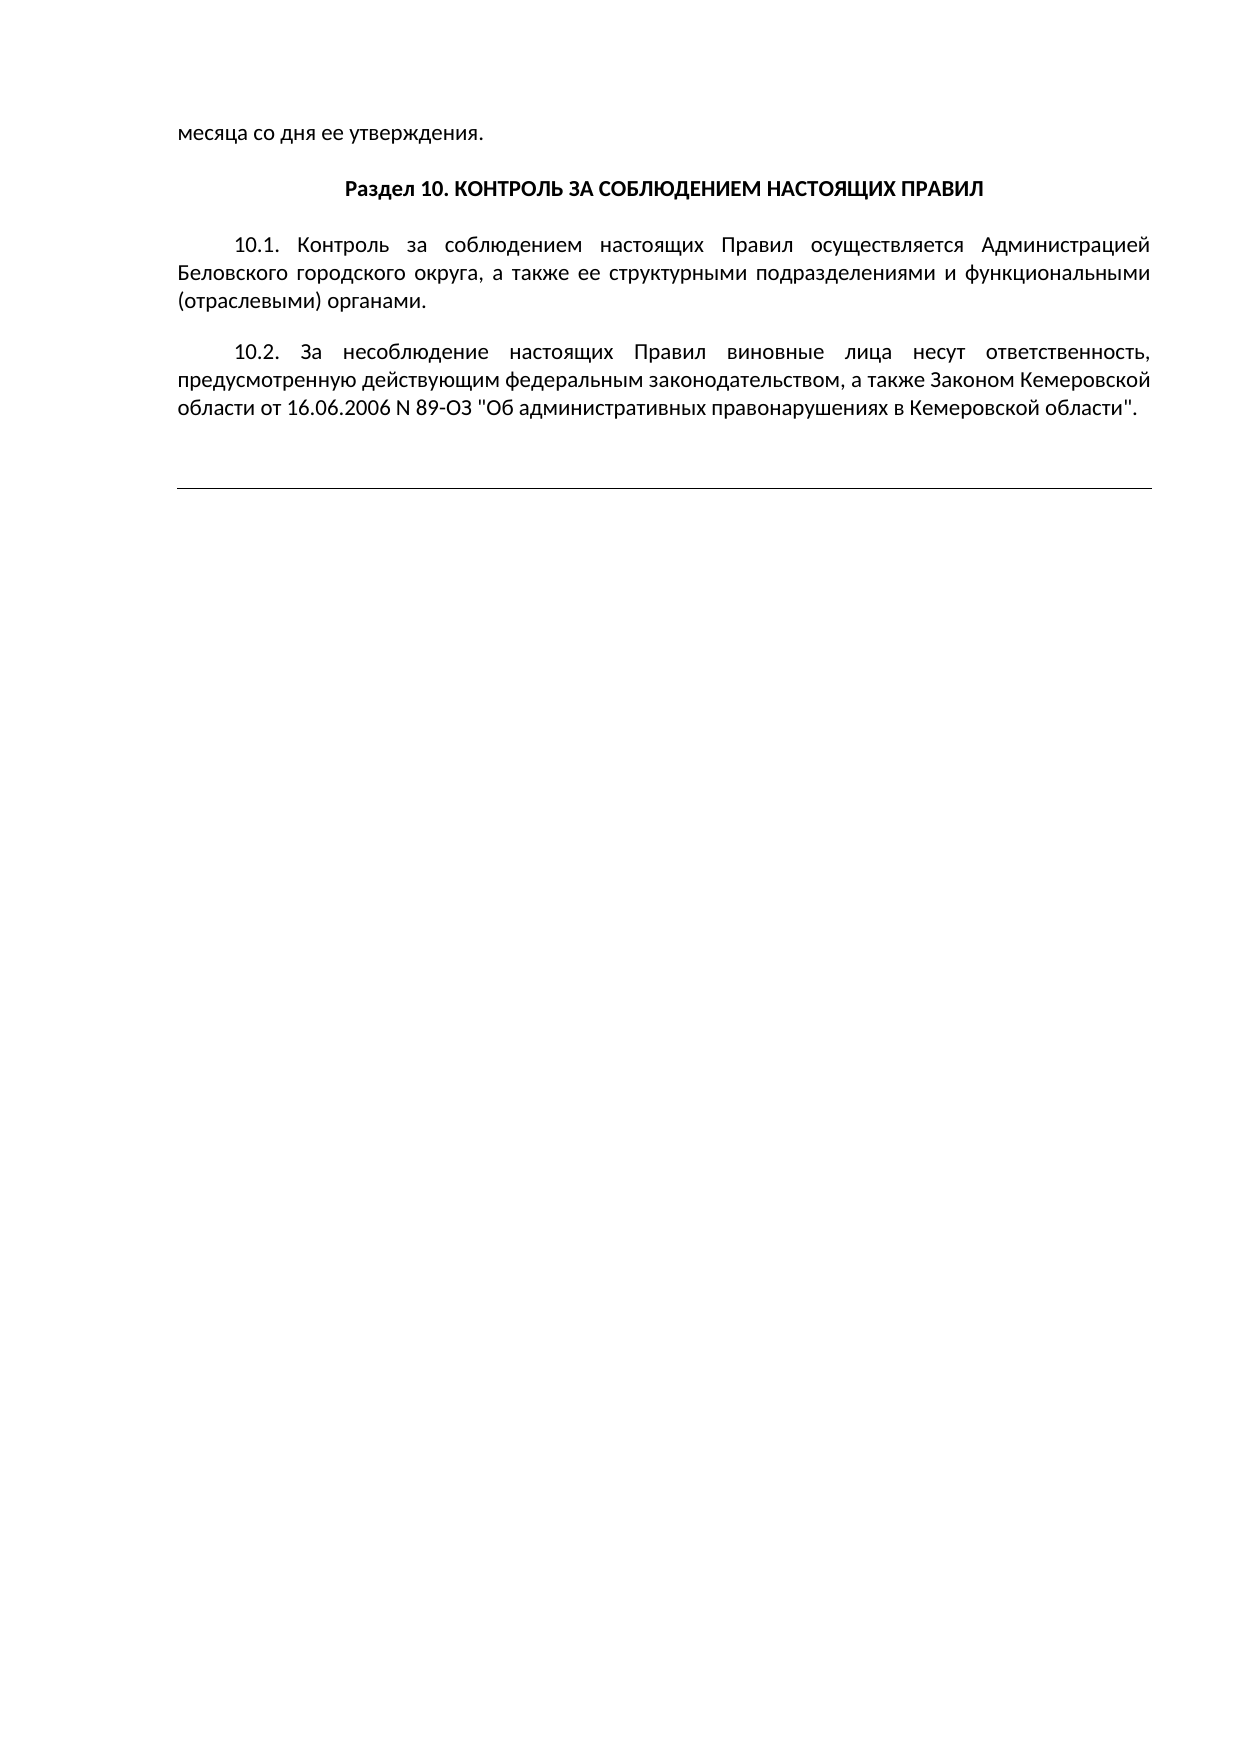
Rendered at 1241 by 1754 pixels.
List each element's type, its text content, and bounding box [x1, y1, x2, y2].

text 10.1. Контроль за соблюдением настоящих Правил осуществляется Администрацией Беловского городского округа, а также ее структурными подразделениями и функциональными (отраслевыми) органами. [177, 230, 1152, 314]
text 10.2. За несоблюдение настоящих Правил виновные лица несут ответственность, предусмотренную действующим федеральным законодательством, а также Законом Кемеровской области от 16.06.2006 N 89-ОЗ "Об административных правонарушениях в Кемеровской области". [177, 337, 1152, 421]
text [177, 118, 1152, 146]
title Раздел 10. КОНТРОЛЬ ЗА СОБЛЮДЕНИЕМ НАСТОЯЩИХ ПРАВИЛ [177, 174, 1152, 202]
